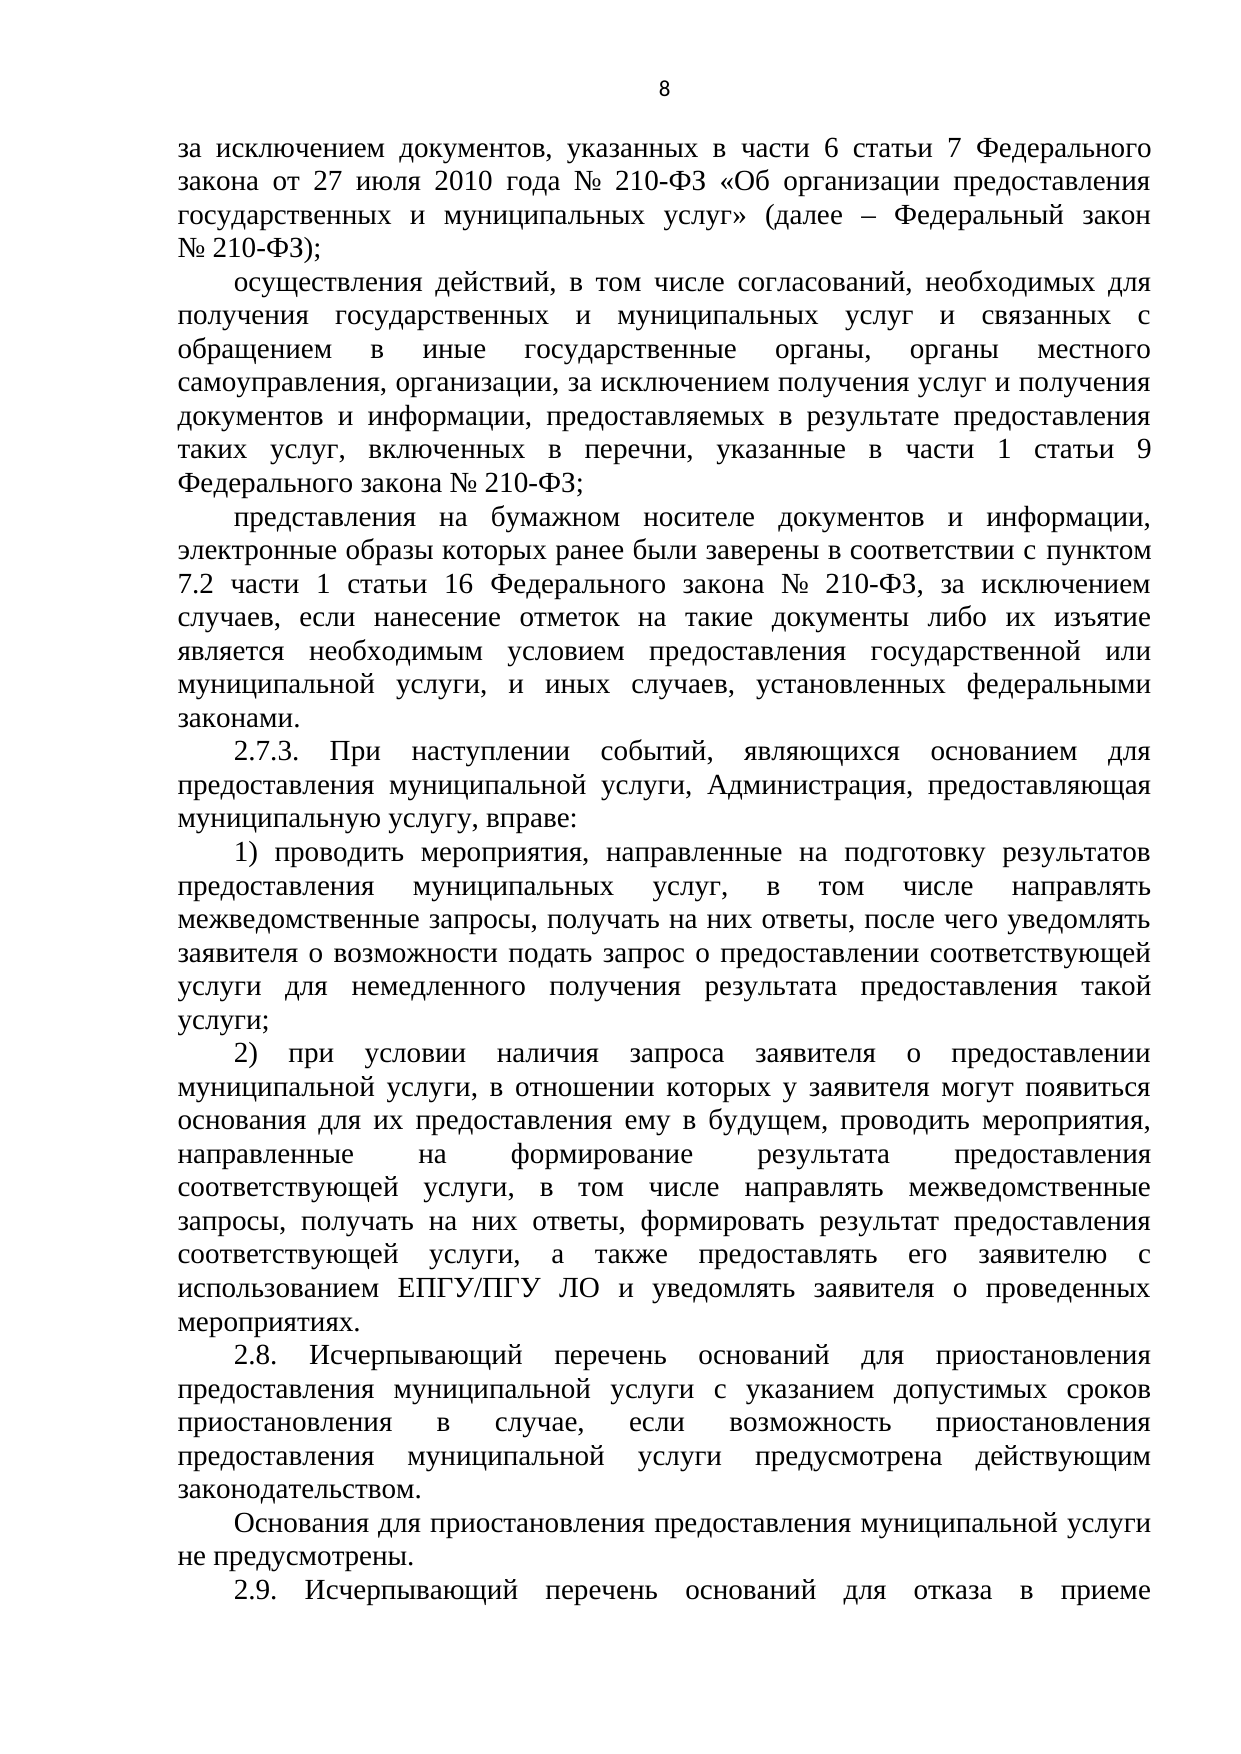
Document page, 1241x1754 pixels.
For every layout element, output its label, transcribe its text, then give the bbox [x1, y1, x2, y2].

text 2) при условии наличия запроса заявителя о предоставлении муниципальной услуги, в отношении которых у заявителя могут появиться основания для их предоставления ему в будущем, проводить мероприятия, направленные на формирование результата предоставления соответствующей услуги, в том числе направлять межведомственные запросы, получать на них ответы, формировать результат предоставления соответствующей услуги, а также предоставлять его заявителю с использованием ЕПГУ/ПГУ ЛО и уведомлять заявителя о проведенных мероприятиях. [177, 1035, 1152, 1337]
text представления на бумажном носителе документов и информации, электронные образы которых ранее были заверены в соответствии с пунктом 7.2 части 1 статьи 16 Федерального закона № 210-ФЗ, за исключением случаев, если нанесение отметок на такие документы либо их изъятие является необходимым условием предоставления государственной или муниципальной услуги, и иных случаев, установленных федеральными законами. [177, 499, 1152, 733]
text 2.7.3. При наступлении событий, являющихся основанием для предоставления муниципальной услуги, Администрация, предоставляющая муниципальную услугу, вправе: [177, 733, 1152, 834]
text 1) проводить мероприятия, направленные на подготовку результатов предоставления муниципальных услуг, в том числе направлять межведомственные запросы, получать на них ответы, после чего уведомлять заявителя о возможности подать запрос о предоставлении соответствующей услуги для немедленного получения результата предоставления такой услуги; [177, 834, 1152, 1035]
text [177, 1572, 1152, 1606]
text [177, 130, 1152, 264]
text Основания для приостановления предоставления муниципальной услуги не предусмотрены. [177, 1505, 1152, 1572]
text осуществления действий, в том числе согласований, необходимых для получения государственных и муниципальных услуг и связанных с обращением в иные государственные органы, органы местного самоуправления, организации, за исключением получения услуг и получения документов и информации, предоставляемых в результате предоставления таких услуг, включенных в перечни, указанные в части 1 статьи 9 Федерального закона № 210-ФЗ; [177, 264, 1152, 499]
text 2.8. Исчерпывающий перечень оснований для приостановления предоставления муниципальной услуги с указанием допустимых сроков приостановления в случае, если возможность приостановления предоставления муниципальной услуги предусмотрена действующим законодательством. [177, 1337, 1152, 1505]
